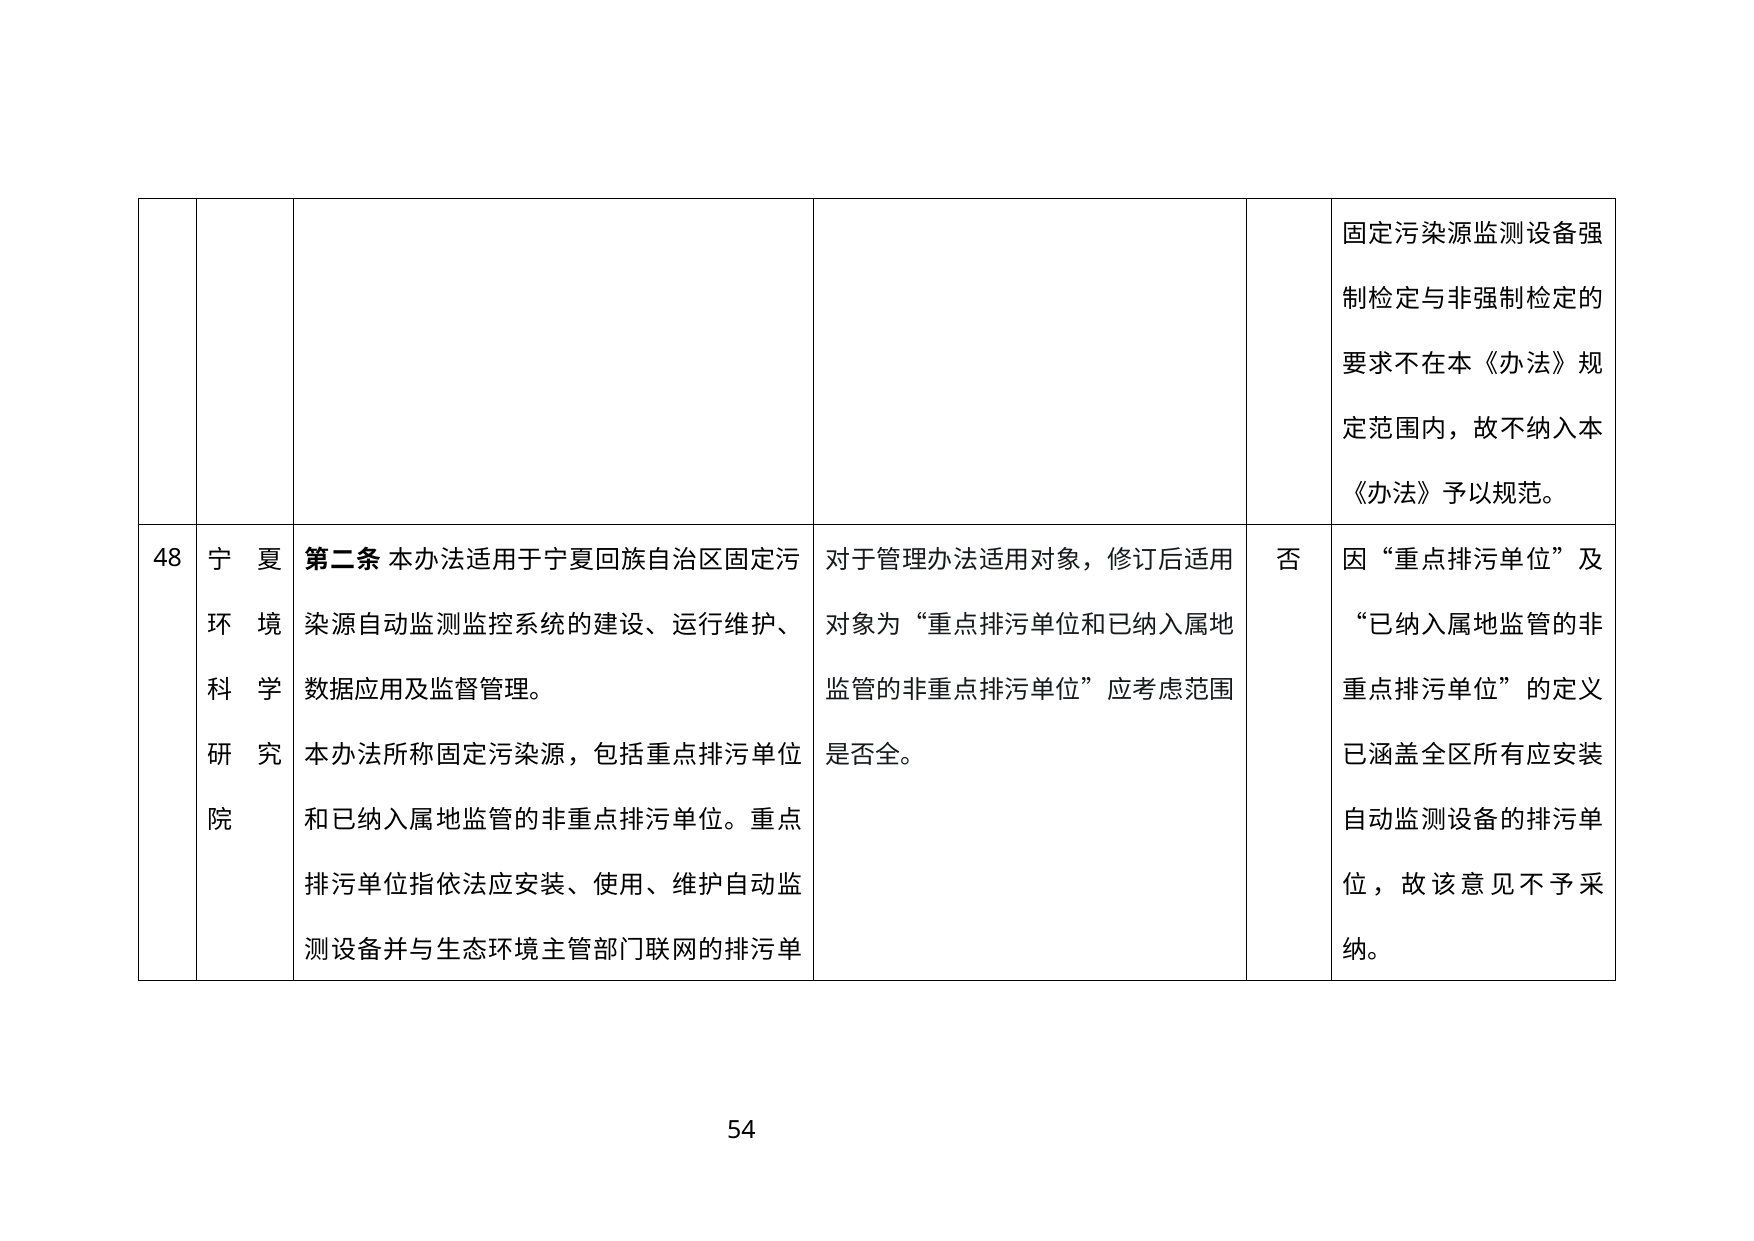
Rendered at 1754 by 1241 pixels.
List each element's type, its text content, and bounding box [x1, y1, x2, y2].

table_cell 宁夏环境科学研究院 [197, 525, 293, 980]
table_cell 否 [1247, 525, 1331, 980]
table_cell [1332, 199, 1615, 524]
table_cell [1332, 525, 1615, 980]
table_cell 47 [139, 199, 196, 524]
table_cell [814, 525, 1246, 980]
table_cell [814, 199, 1246, 524]
table_cell 48 [139, 525, 196, 980]
table_cell 无 [294, 199, 813, 524]
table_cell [294, 525, 813, 980]
table_cell 否 [1247, 199, 1331, 524]
